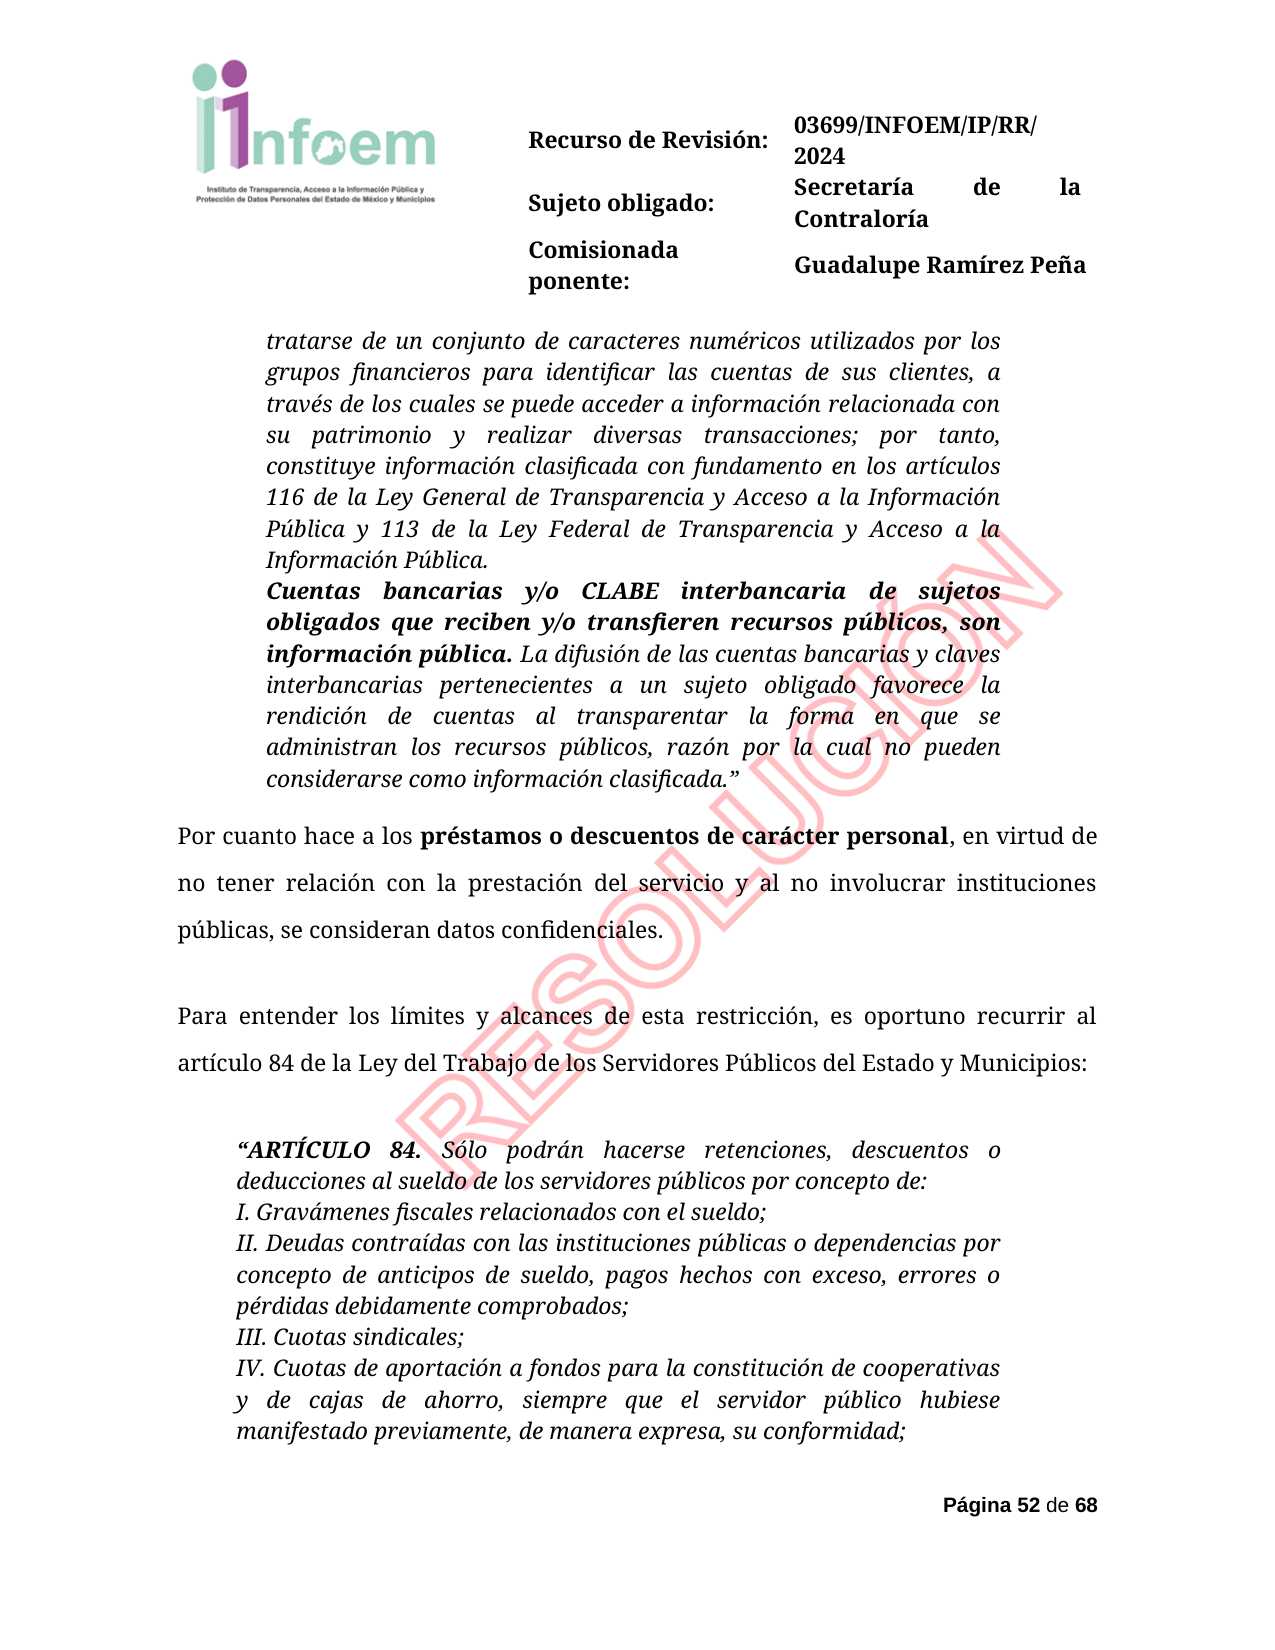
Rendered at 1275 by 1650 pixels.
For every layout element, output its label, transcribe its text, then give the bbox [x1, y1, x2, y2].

text “ARTÍCULO 84. Sólo podrán hacerse retenciones, descuentos o deducciones al sueldo de los servidores públicos por concepto de: [236, 1133, 1004, 1196]
text II. Deudas contraídas con las instituciones públicas o dependencias por concepto de anticipos de sueldo, pagos hechos con exceso, errores o pérdidas debidamente comprobados; [236, 1227, 1004, 1321]
text IV. Cuotas de aportación a fondos para la constitución de cooperativas y de cajas de ahorro, siempre que el servidor público hubiese manifestado previamente, de manera expresa, su conformidad; [236, 1352, 1004, 1446]
text Cuentas bancarias y/o CLABE interbancaria de sujetos obligados que reciben y/o transfieren recursos públicos, son información pública. La difusión de las cuentas bancarias y claves interbancarias pertenecientes a un sujeto obligado favorece la rendición de cuentas al transparentar la forma en que se administran los recursos públicos, razón por la cual no pueden considerarse como información clasificada.” [266, 575, 1004, 794]
text Para entender los límites y alcances de esta restricción, es oportuno recurrir al artículo 84 de la Ley del Trabajo de los Servidores Públicos del Estado y Municipios: [177, 1000, 1098, 1078]
picture [72, 0, 1275, 1650]
text Por cuanto hace a los préstamos o descuentos de carácter personal, en virtud de no tener relación con la prestación del servicio y al no involucrar instituciones públicas, se consideran datos confidenciales. [177, 820, 1098, 945]
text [266, 325, 1004, 575]
text III. Cuotas sindicales; [236, 1321, 1004, 1352]
text I. Gravámenes fiscales relacionados con el sueldo; [236, 1196, 1004, 1227]
